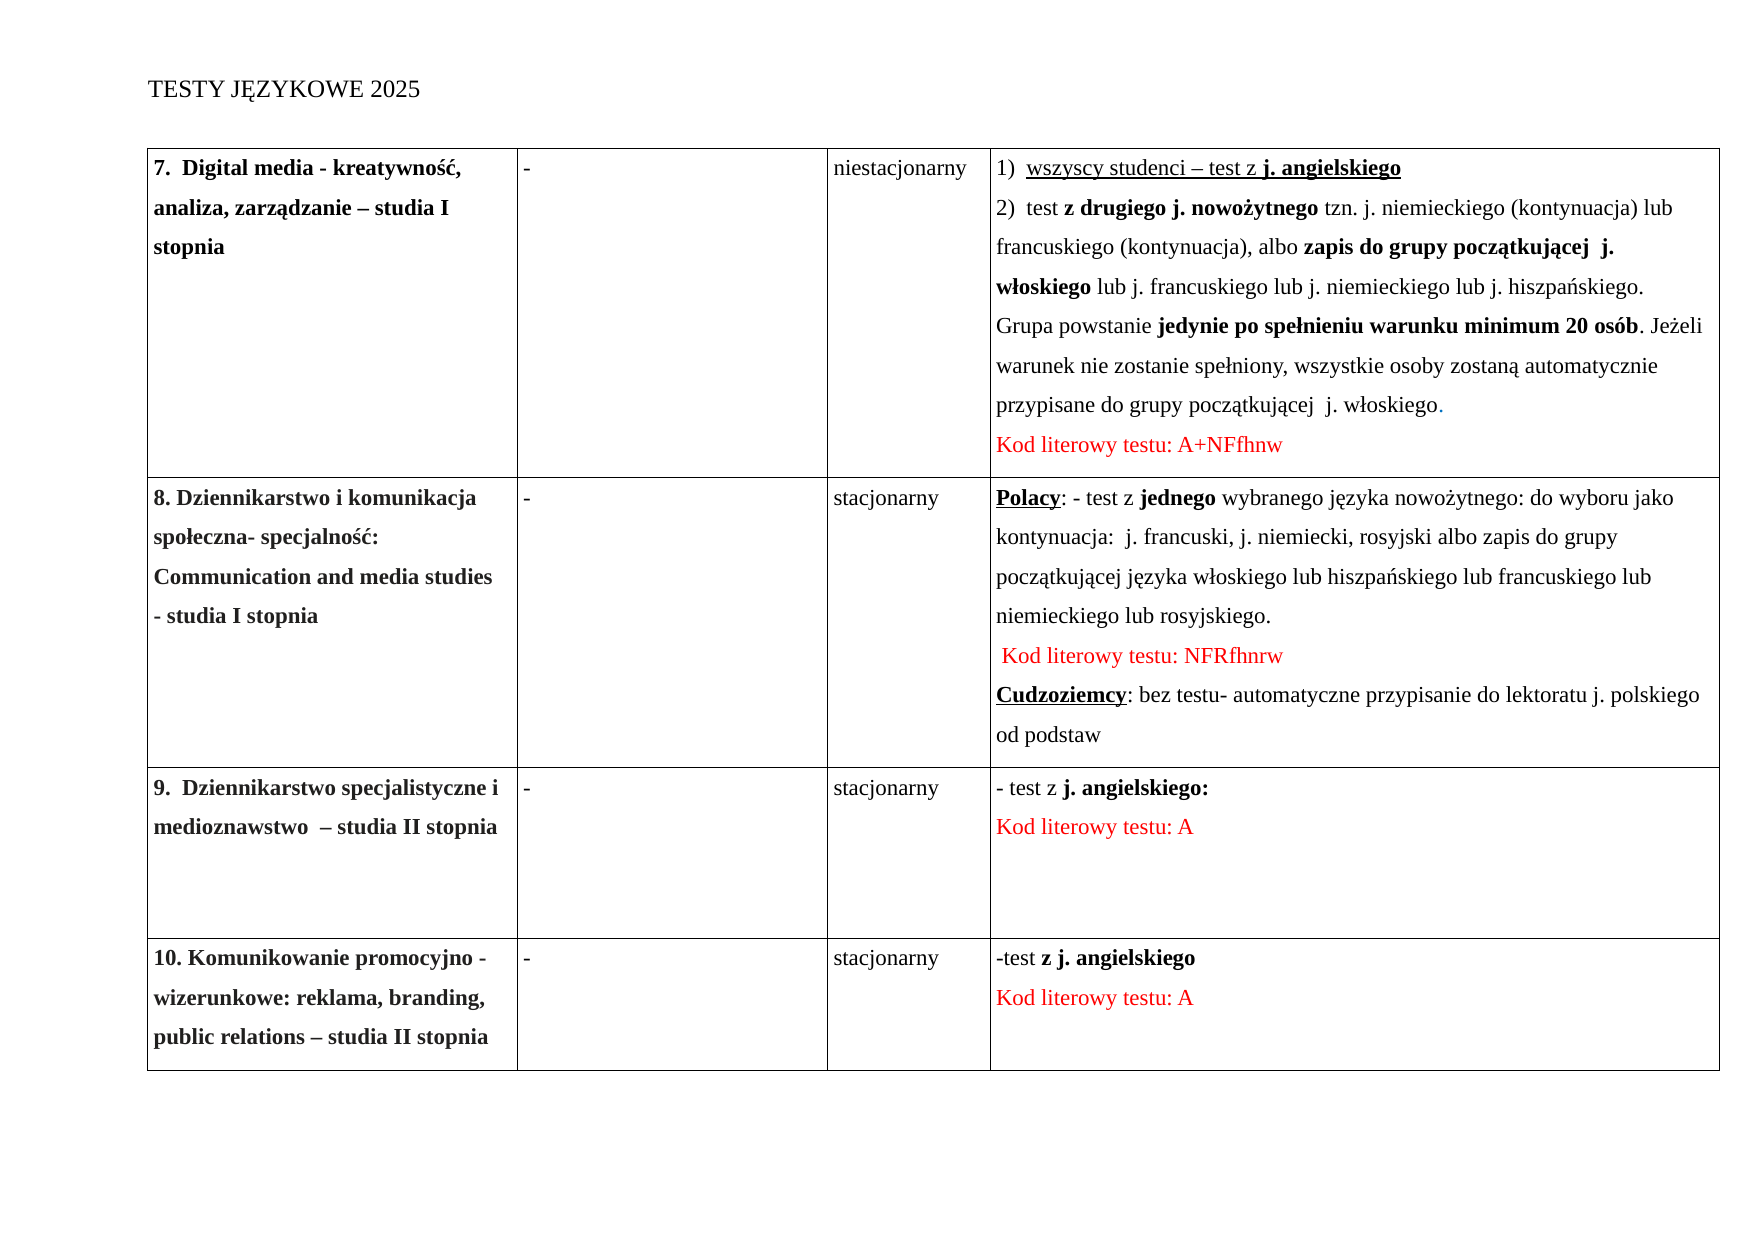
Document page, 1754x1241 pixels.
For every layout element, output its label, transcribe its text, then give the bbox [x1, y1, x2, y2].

table_cell 7. Digital media - kreatywność, analiza, zarządzanie – studia I stopnia [148, 149, 517, 477]
table_cell - [518, 149, 827, 477]
table_cell - [518, 768, 827, 937]
table_cell Polacy: - test z jednego wybranego języka nowożytnego: do wyboru jako kontynuacja: j. francuski, j. niemiecki, rosyjski albo zapis do grupy początkującej języka włoskiego lub hiszpańskiego lub francuskiego lub niemieckiego lub rosyjskiego. Kod literowy testu: NFRfhnrw Cudzoziemcy: bez testu- automatyczne przypisanie do lektoratu j. polskiego od podstaw [991, 478, 1719, 767]
table_cell - [518, 478, 827, 767]
table_cell stacjonarny [828, 768, 990, 937]
table_cell 8. Dziennikarstwo i komunikacja społeczna- specjalność: Communication and media studies - studia I stopnia [148, 478, 517, 767]
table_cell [991, 939, 1719, 1069]
table_cell - test z j. angielskiego: Kod literowy testu: A [991, 768, 1719, 937]
table_cell stacjonarny [828, 478, 990, 767]
table_cell 10. Komunikowanie promocyjno - wizerunkowe: reklama, branding, public relations – studia II stopnia [148, 939, 517, 1069]
table_cell niestacjonarny [828, 149, 990, 477]
table_cell 9. Dziennikarstwo specjalistyczne i medioznawstwo – studia II stopnia [148, 768, 517, 937]
table_cell - [518, 939, 827, 1069]
table_cell 1) wszyscy studenci – test z j. angielskiego 2) test z drugiego j. nowożytnego tzn. j. niemieckiego (kontynuacja) lub francuskiego (kontynuacja), albo zapis do grupy początkującej j. włoskiego lub j. francuskiego lub j. niemieckiego lub j. hiszpańskiego. Grupa powstanie jedynie po spełnieniu warunku minimum 20 osób. Jeżeli warunek nie zostanie spełniony, wszystkie osoby zostaną automatycznie przypisane do grupy początkującej j. włoskiego. Kod literowy testu: A+NFfhnw [991, 149, 1719, 477]
table_cell stacjonarny [828, 939, 990, 1069]
